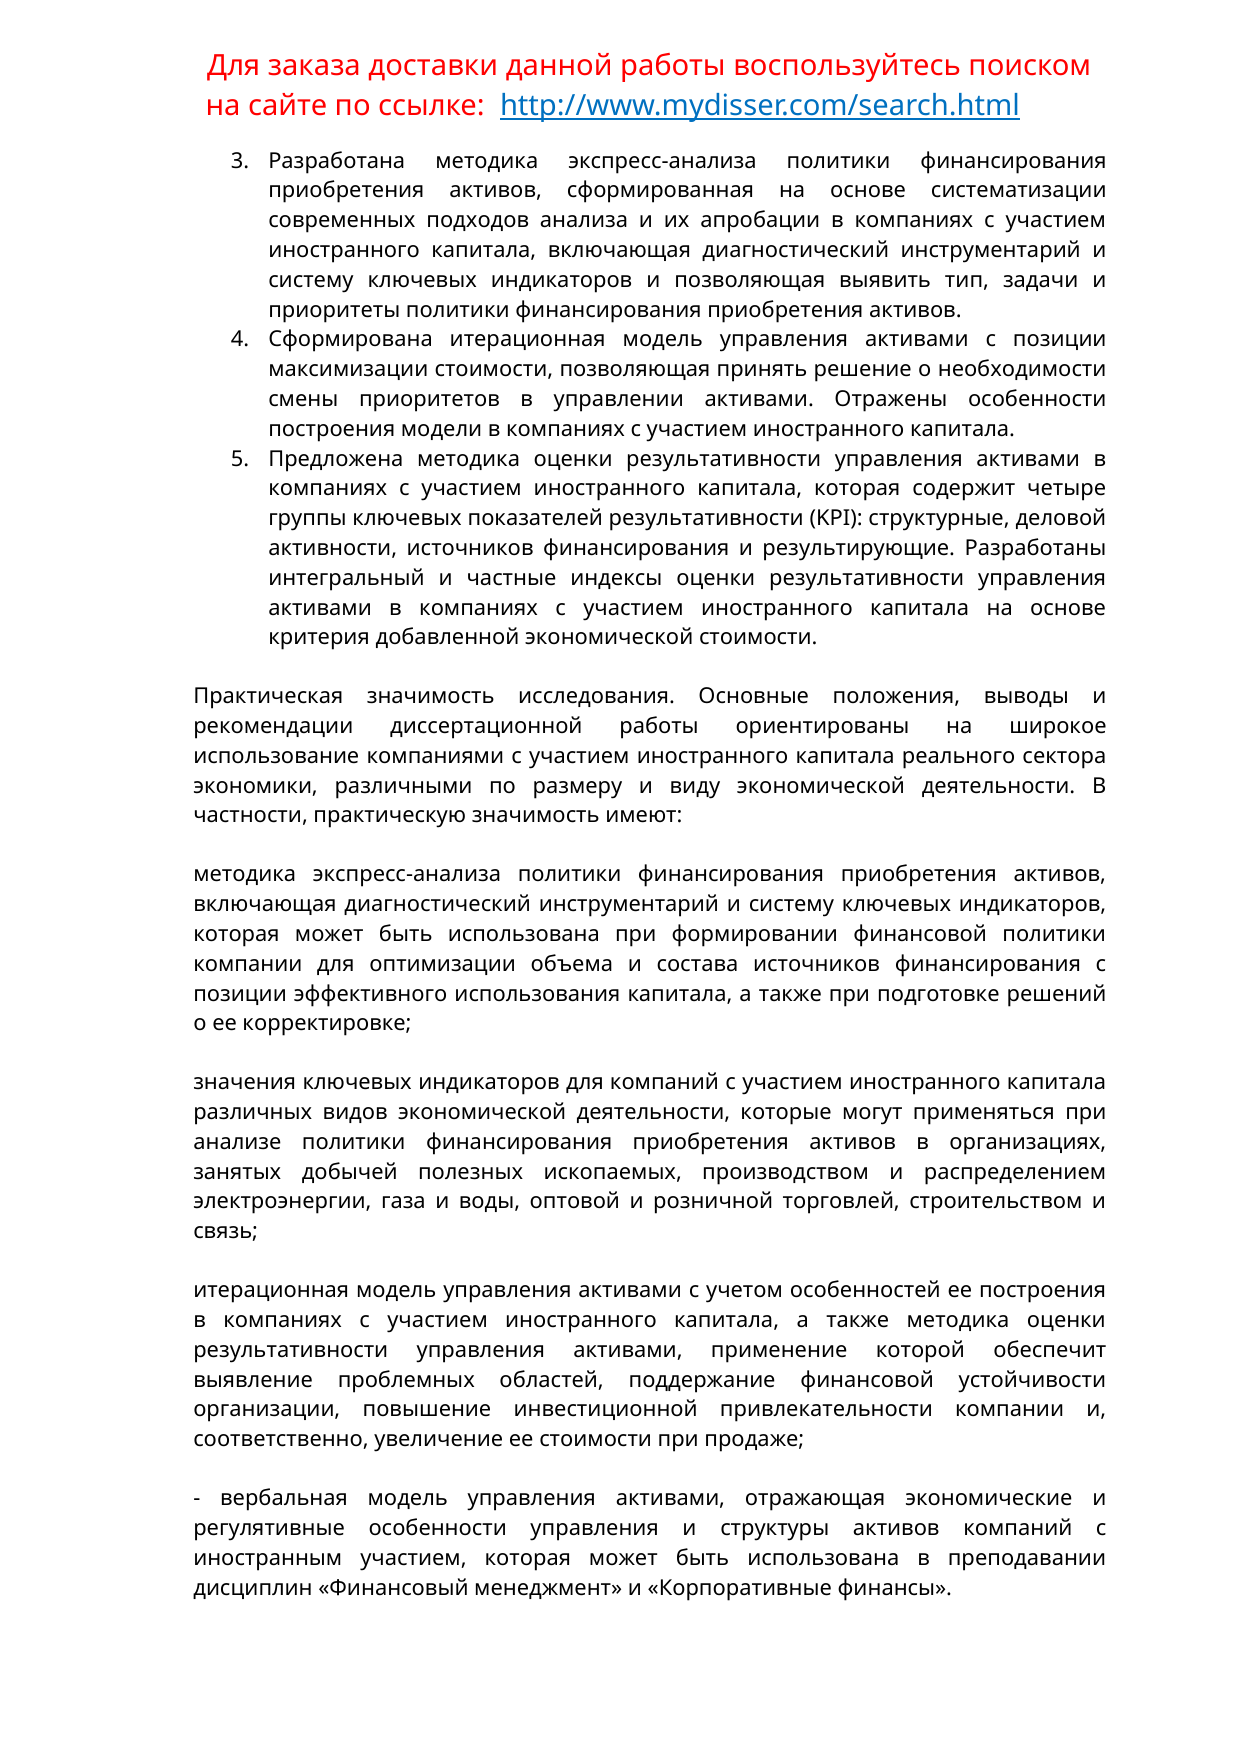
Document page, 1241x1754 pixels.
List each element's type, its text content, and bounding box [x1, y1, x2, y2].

list Сформирована итерационная модель управления активами с позиции максимизации стоимости, позволяющая принять решение о необходимости смены приоритетов в управлении активами. Отражены особенности построения модели в компаниях с участием иностранного капитала. [231, 323, 1107, 442]
list Разработана методика экспресс-анализа политики финансирования приобретения активов, сформированная на основе систематизации современных подходов анализа и их апробации в компаниях с участием иностранного капитала, включающая диагностический инструментарий и систему ключевых индикаторов и позволяющая выявить тип, задачи и приоритеты политики финансирования приобретения активов. [231, 144, 1107, 323]
text Практическая значимость исследования. Основные положения, выводы и рекомендации диссертационной работы ориентированы на широкое использование компаниями с участием иностранного капитала реального сектора экономики, различными по размеру и виду экономической деятельности. В частности, практическую значимость имеют: [193, 680, 1107, 829]
text - вербальная модель управления активами, отражающая экономические и регулятивные особенности управления и структуры активов компаний с иностранным участием, которая может быть использована в преподавании дисциплин «Финансовый менеджмент» и «Корпоративные финансы». [193, 1482, 1107, 1601]
text значения ключевых индикаторов для компаний с участием иностранного капитала различных видов экономической деятельности, которые могут применяться при анализе политики финансирования приобретения активов в организациях, занятых добычей полезных ископаемых, производством и распределением электроэнергии, газа и воды, оптовой и розничной торговлей, строительством и связь; [193, 1066, 1107, 1245]
text итерационная модель управления активами с учетом особенностей ее построения в компаниях с участием иностранного капитала, а также методика оценки результативности управления активами, применение которой обеспечит выявление проблемных областей, поддержание финансовой устойчивости организации, повышение инвестиционной привлекательности компании и, соответственно, увеличение ее стоимости при продаже; [193, 1274, 1107, 1453]
text методика экспресс-анализа политики финансирования приобретения активов, включающая диагностический инструментарий и систему ключевых индикаторов, которая может быть использована при формировании финансовой политики компании для оптимизации объема и состава источников финансирования с позиции эффективного использования капитала, а также при подготовке решений о ее корректировке; [193, 858, 1107, 1037]
list Предложена методика оценки результативности управления активами в компаниях с участием иностранного капитала, которая содержит четыре группы ключевых показателей результативности (KPI): структурные, деловой активности, источников финансирования и результирующие. Разработаны интегральный и частные индексы оценки результативности управления активами в компаниях с участием иностранного капитала на основе критерия добавленной экономической стоимости. [231, 442, 1107, 651]
